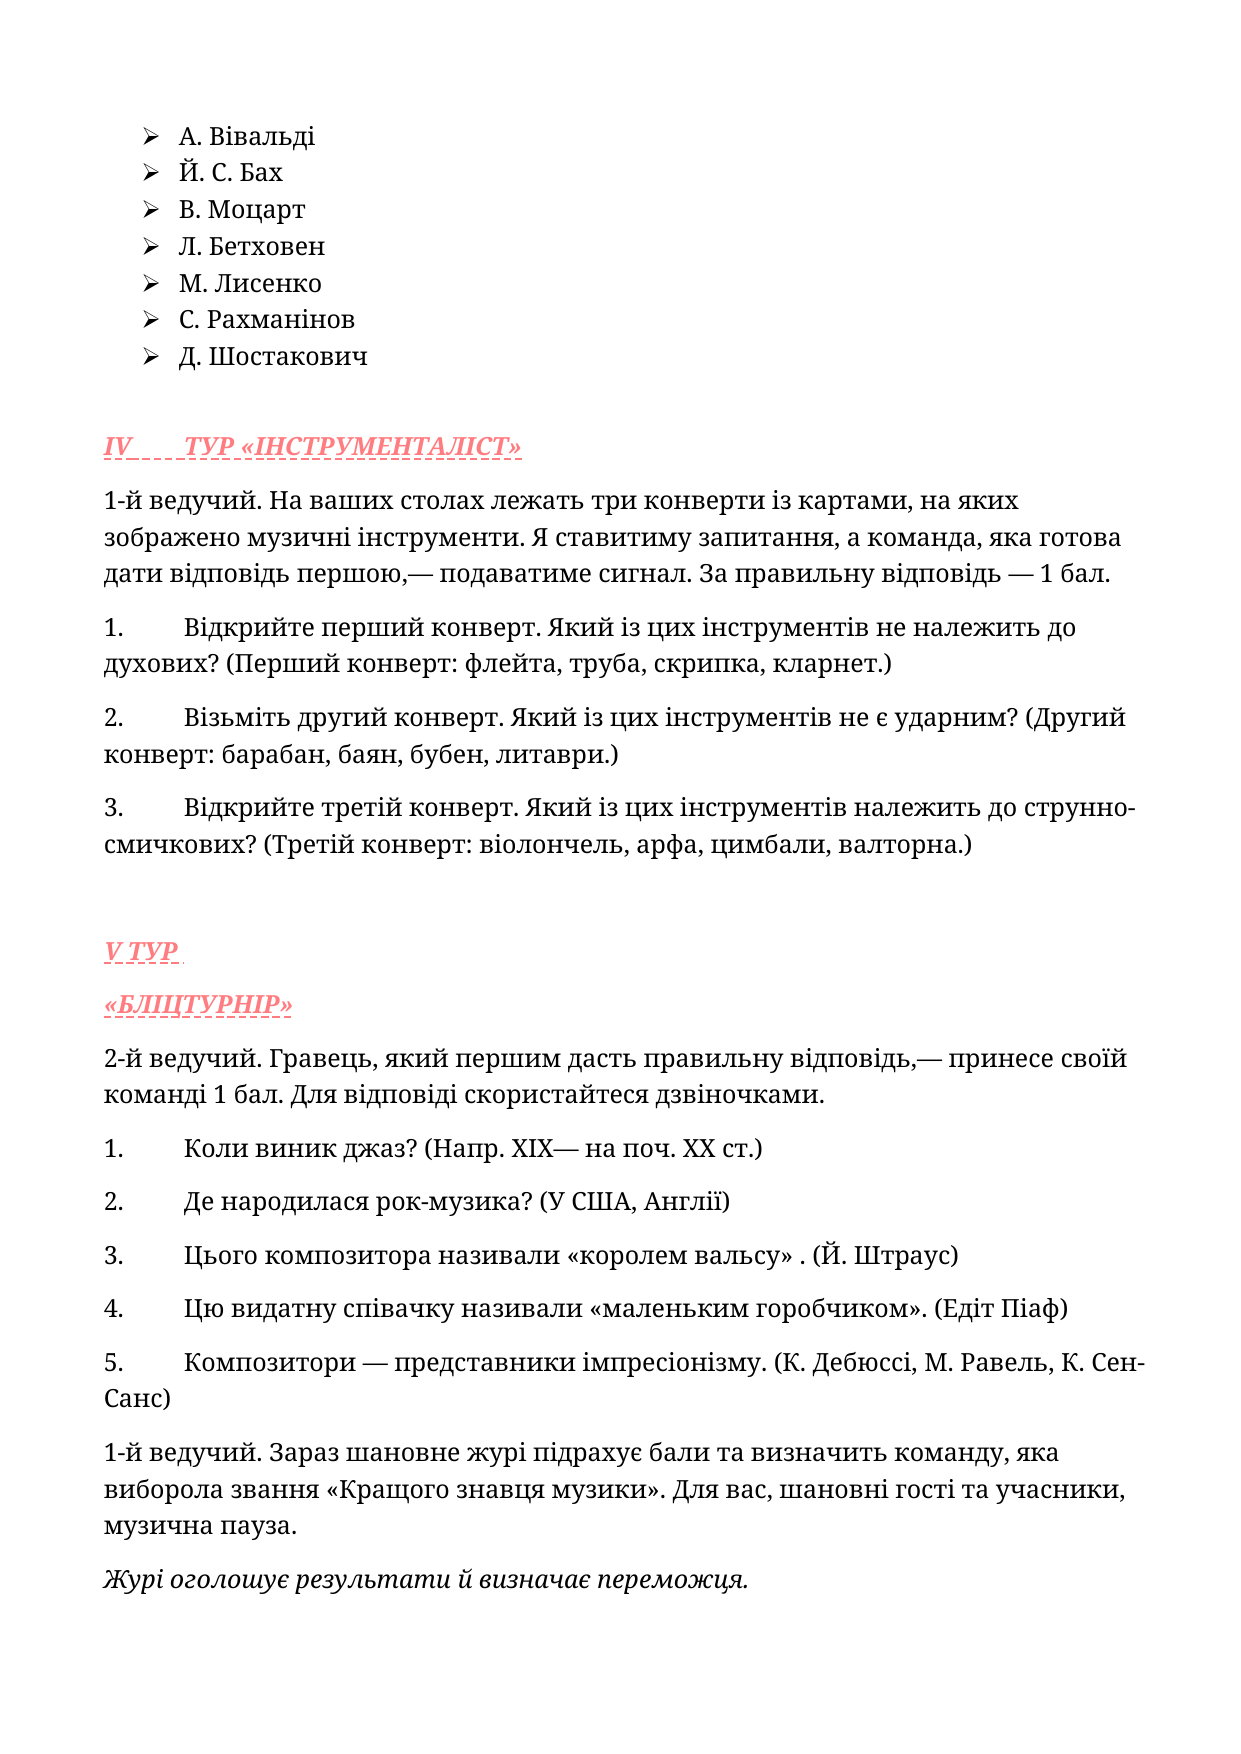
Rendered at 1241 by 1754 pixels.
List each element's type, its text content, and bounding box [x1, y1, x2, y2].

list В. Моцарт [141, 192, 1152, 226]
text 5. Композитори — представники імпресіонізму. (К. Дебюссі, М. Равель, К. Сен-Санс) [103, 1344, 1152, 1415]
text 2. Де народилася рок-музика? (У США, Англії) [103, 1184, 1152, 1218]
text 1. Коли виник джаз? (Напр. XIX— на поч. XX ст.) [103, 1131, 1152, 1164]
list М. Лисенко [141, 265, 1152, 299]
text 3. Цього композитора називали «королем вальсу» . (Й. Штраус) [103, 1237, 1152, 1271]
text 4. Цю видатну співачку називали «маленьким горобчиком». (Едіт Піаф) [103, 1291, 1152, 1325]
text 1-й ведучий. На ваших столах лежать три конверти із картами, на яких зображено музичні інструменти. Я ставитиму запитання, а команда, яка готова дати відповідь першою,— подаватиме сигнал. За правильну відповідь — 1 бал. [103, 482, 1152, 590]
text 3. Відкрийте третій конверт. Який із цих інструментів належить до струнно-смичкових? (Третій конверт: віолончель, арфа, цимбали, валторна.) [103, 790, 1152, 861]
list Д. Шостакович [141, 339, 1152, 373]
text 2-й ведучий. Гравець, який першим дасть правильну відповідь,— принесе своїй команді 1 бал. Для відповіді скористайтеся дзвіночками. [103, 1040, 1152, 1111]
text 1-й ведучий. Зараз шановне журі підрахує бали та визначить команду, яка виборола звання «Кращого знавця музики». Для вас, шановні гості та учасники, музична пауза. [103, 1434, 1152, 1542]
text V ТУР [103, 933, 1152, 967]
text «БЛІЦТУРНІР» [103, 987, 1152, 1021]
list Й. С. Бах [141, 155, 1152, 189]
list А. Вівальді [141, 118, 1152, 152]
text 2. Візьміть другий конверт. Який із цих інструментів не є ударним? (Другий конверт: барабан, баян, бубен, литаври.) [103, 699, 1152, 770]
text IV ТУР «ІНСТРУМЕНТАЛІСТ» [103, 429, 1152, 463]
list Л. Бетховен [141, 228, 1152, 262]
text 1. Відкрийте перший конверт. Який із цих інструментів не належить до духових? (Перший конверт: флейта, труба, скрипка, кларнет.) [103, 609, 1152, 680]
text Журі оголошує результати й визначає переможця. [103, 1561, 1152, 1596]
list С. Рахманінов [141, 302, 1152, 336]
